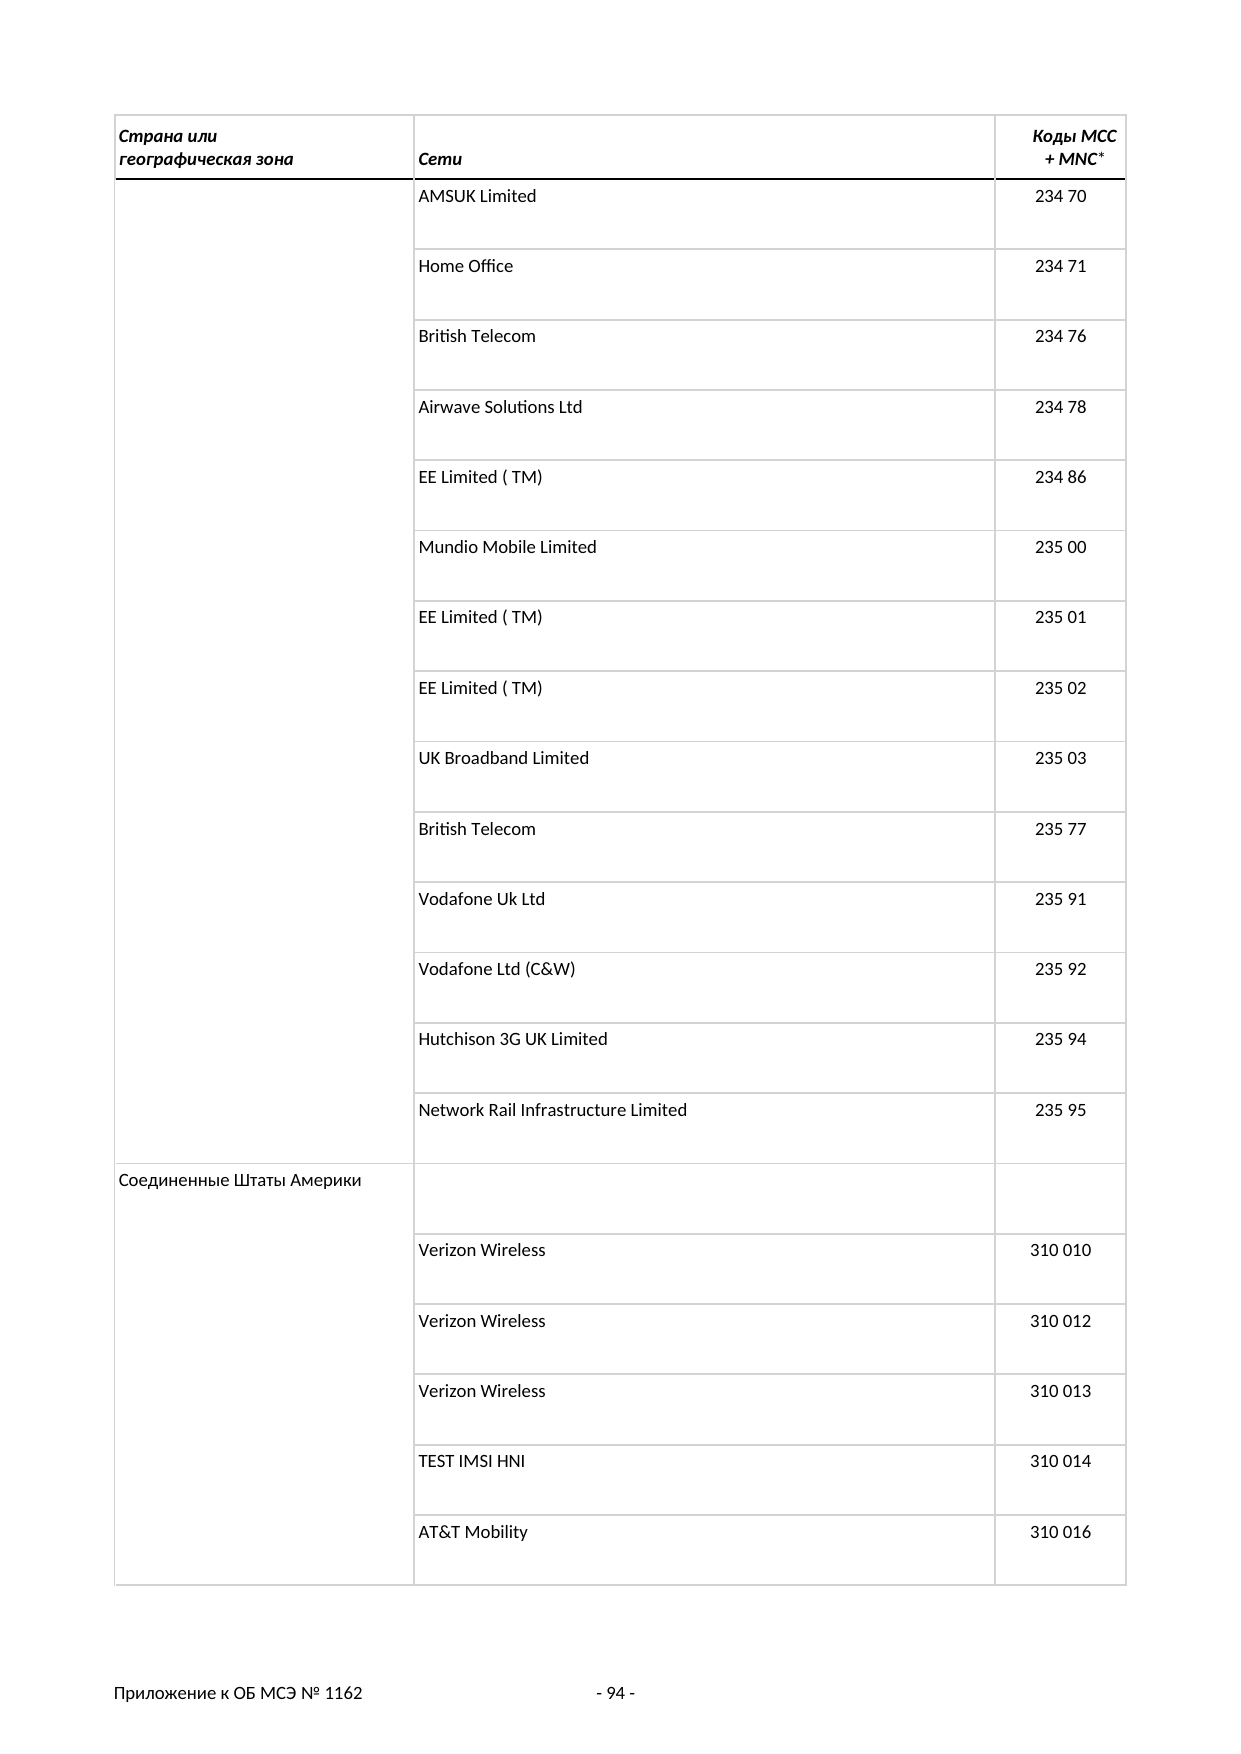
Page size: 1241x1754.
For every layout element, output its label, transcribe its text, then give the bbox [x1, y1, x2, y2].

table_header Страна или географическая зона [116, 116, 413, 178]
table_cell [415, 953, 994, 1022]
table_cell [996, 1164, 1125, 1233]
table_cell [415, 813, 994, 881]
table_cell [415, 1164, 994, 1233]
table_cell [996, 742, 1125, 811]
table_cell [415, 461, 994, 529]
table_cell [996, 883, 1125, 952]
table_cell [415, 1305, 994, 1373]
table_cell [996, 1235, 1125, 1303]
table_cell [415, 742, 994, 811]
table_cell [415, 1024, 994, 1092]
table_header Сети [415, 116, 994, 178]
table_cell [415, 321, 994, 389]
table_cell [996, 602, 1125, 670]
table_header Коды MCC + MNC* [996, 116, 1125, 178]
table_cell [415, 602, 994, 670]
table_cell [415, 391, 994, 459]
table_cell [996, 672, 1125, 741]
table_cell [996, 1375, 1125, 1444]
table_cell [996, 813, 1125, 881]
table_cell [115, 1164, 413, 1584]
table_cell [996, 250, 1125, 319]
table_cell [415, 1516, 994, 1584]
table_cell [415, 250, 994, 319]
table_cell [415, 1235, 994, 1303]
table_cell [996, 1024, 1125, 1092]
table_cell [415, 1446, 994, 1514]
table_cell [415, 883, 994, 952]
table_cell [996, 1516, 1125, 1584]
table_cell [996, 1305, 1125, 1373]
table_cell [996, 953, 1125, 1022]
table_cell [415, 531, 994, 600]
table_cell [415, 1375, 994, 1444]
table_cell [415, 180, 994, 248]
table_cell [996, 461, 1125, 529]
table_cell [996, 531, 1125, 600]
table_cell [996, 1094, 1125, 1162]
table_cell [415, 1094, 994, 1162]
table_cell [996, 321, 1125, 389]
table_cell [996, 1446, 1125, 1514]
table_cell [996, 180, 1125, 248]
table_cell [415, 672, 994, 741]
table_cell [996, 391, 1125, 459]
